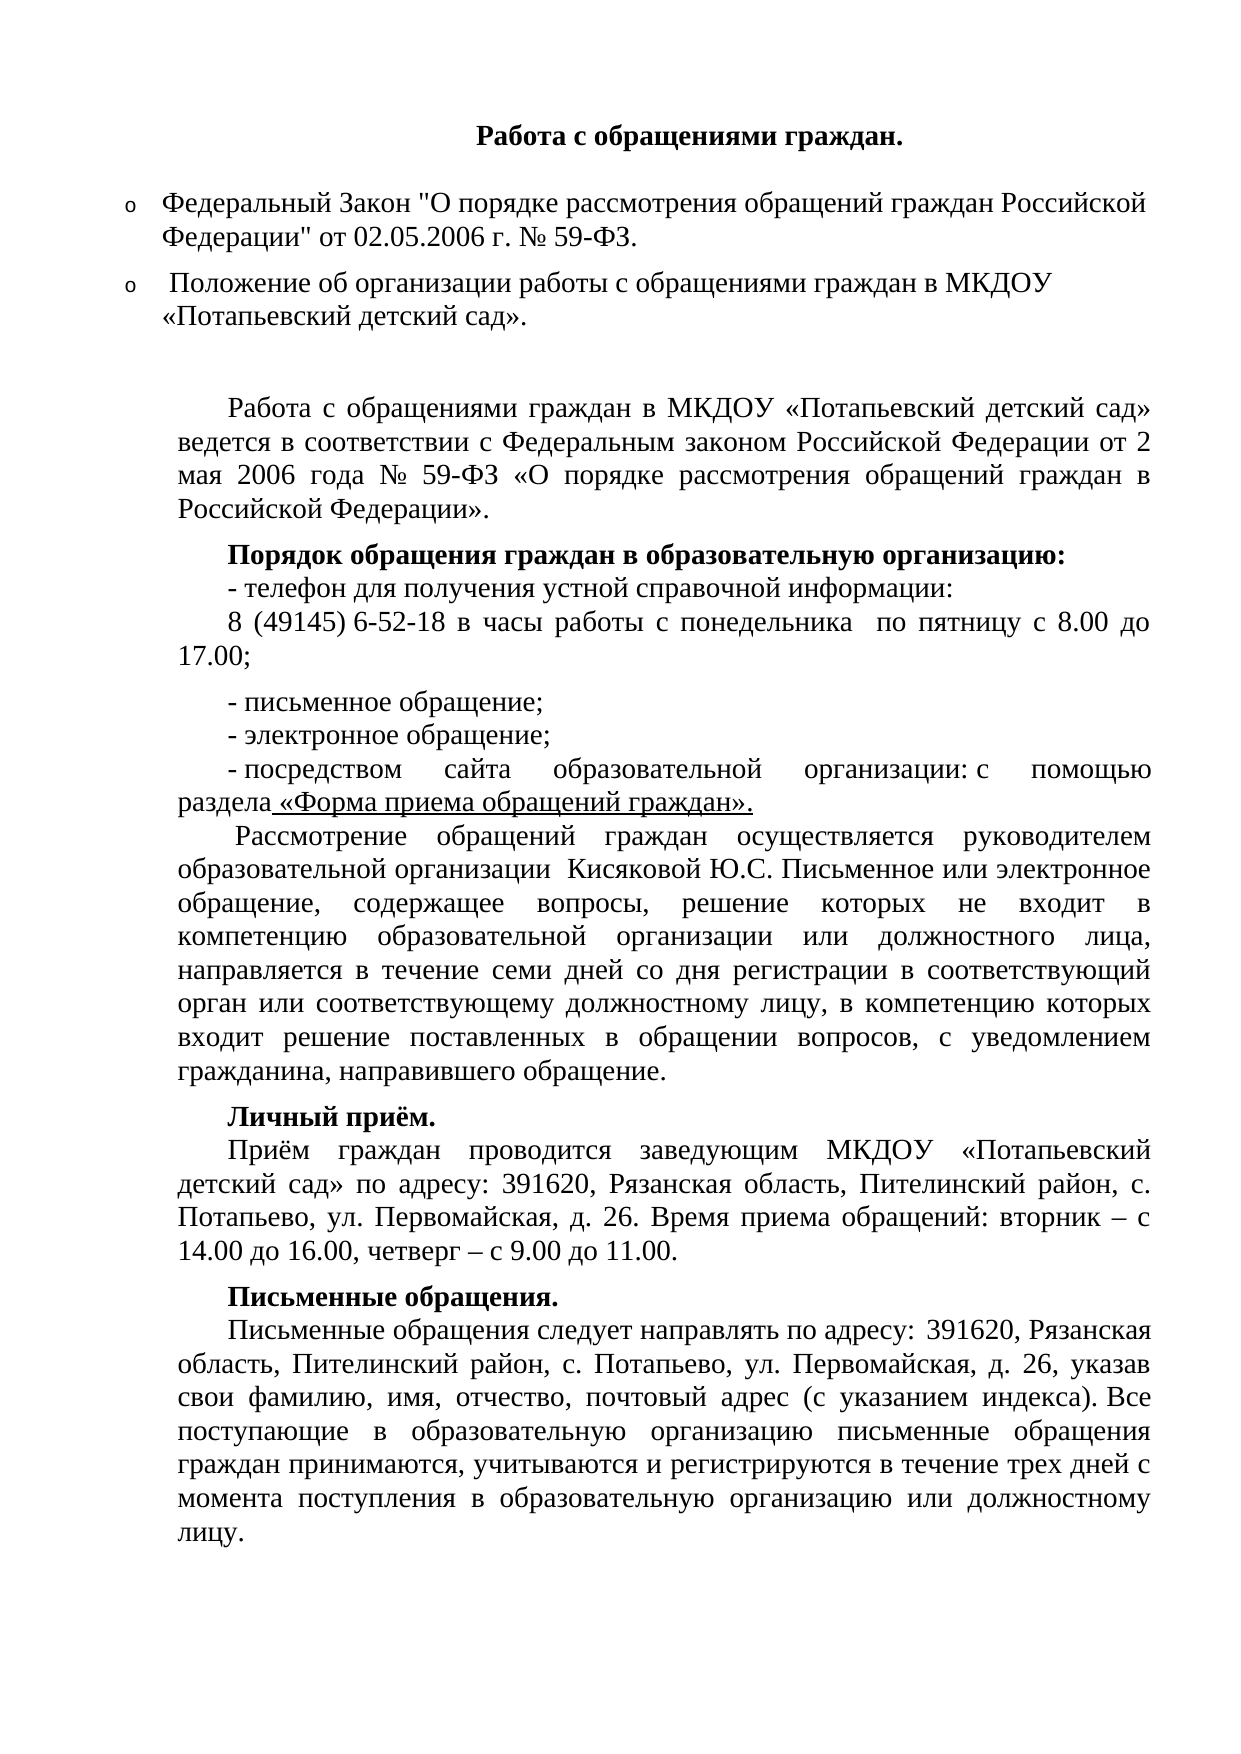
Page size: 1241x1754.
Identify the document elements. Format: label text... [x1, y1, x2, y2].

list Федеральный Закон "О порядке рассмотрения обращений граждан Российской Федерации" от 02.05.2006 г. № 59-ФЗ. [124, 185, 1152, 252]
text Работа с обращениями граждан. [177, 118, 1152, 152]
text - посредством сайта образовательной организации: c помощью раздела «Форма приема обращений граждан». [177, 751, 1152, 818]
list Положение об организации работы с обращениями граждан в МКДОУ «Потапьевский детский сад». [124, 265, 1152, 332]
text Рассмотрение обращений граждан осуществляется руководителем образовательной организации Кисяковой Ю.С. Письменное или электронное обращение, содержащее вопросы, решение которых не входит в компетенцию образовательной организации или должностного лица, направляется в течение семи дней со дня регистрации в соответствующий орган или соответствующему должностному лицу, в компетенцию которых входит решение поставленных в обращении вопросов, с уведомлением гражданина, направившего обращение. [177, 818, 1152, 1086]
text Письменные обращения следует направлять по адресу: 391620, Рязанская область, Пителинский район, с. Потапьево, ул. Первомайская, д. 26, указав свои фамилию, имя, отчество, почтовый адрес (с указанием индекса). Все поступающие в образовательную организацию письменные обращения граждан принимаются, учитываются и регистрируются в течение трех дней с момента поступления в образовательную организацию или должностному лицу. [177, 1312, 1152, 1547]
text Порядок обращения граждан в образовательную организацию: [177, 537, 1152, 571]
text Работа с обращениями граждан в МКДОУ «Потапьевский детский сад» ведется в соответствии с Федеральным законом Российской Федерации от 2 мая 2006 года № 59-ФЗ «О порядке рассмотрения обращений граждан в Российской Федерации». [177, 390, 1152, 524]
text - письменное обращение; [177, 684, 1152, 717]
text Письменные обращения. [177, 1279, 1152, 1312]
text 8 (49145) 6-52-18 в часы работы с понедельника по пятницу с 8.00 до 17.00; [177, 604, 1152, 671]
text Приём граждан проводится заведующим МКДОУ «Потапьевский детский сад» по адресу: 391620, Рязанская область, Пителинский район, с. Потапьево, ул. Первомайская, д. 26. Время приема обращений: вторник – с 14.00 до 16.00, четверг – с 9.00 до 11.00. [177, 1132, 1152, 1266]
text - телефон для получения устной справочной информации: [177, 571, 1152, 604]
text - электронное обращение; [177, 717, 1152, 751]
text Личный приём. [177, 1099, 1152, 1132]
